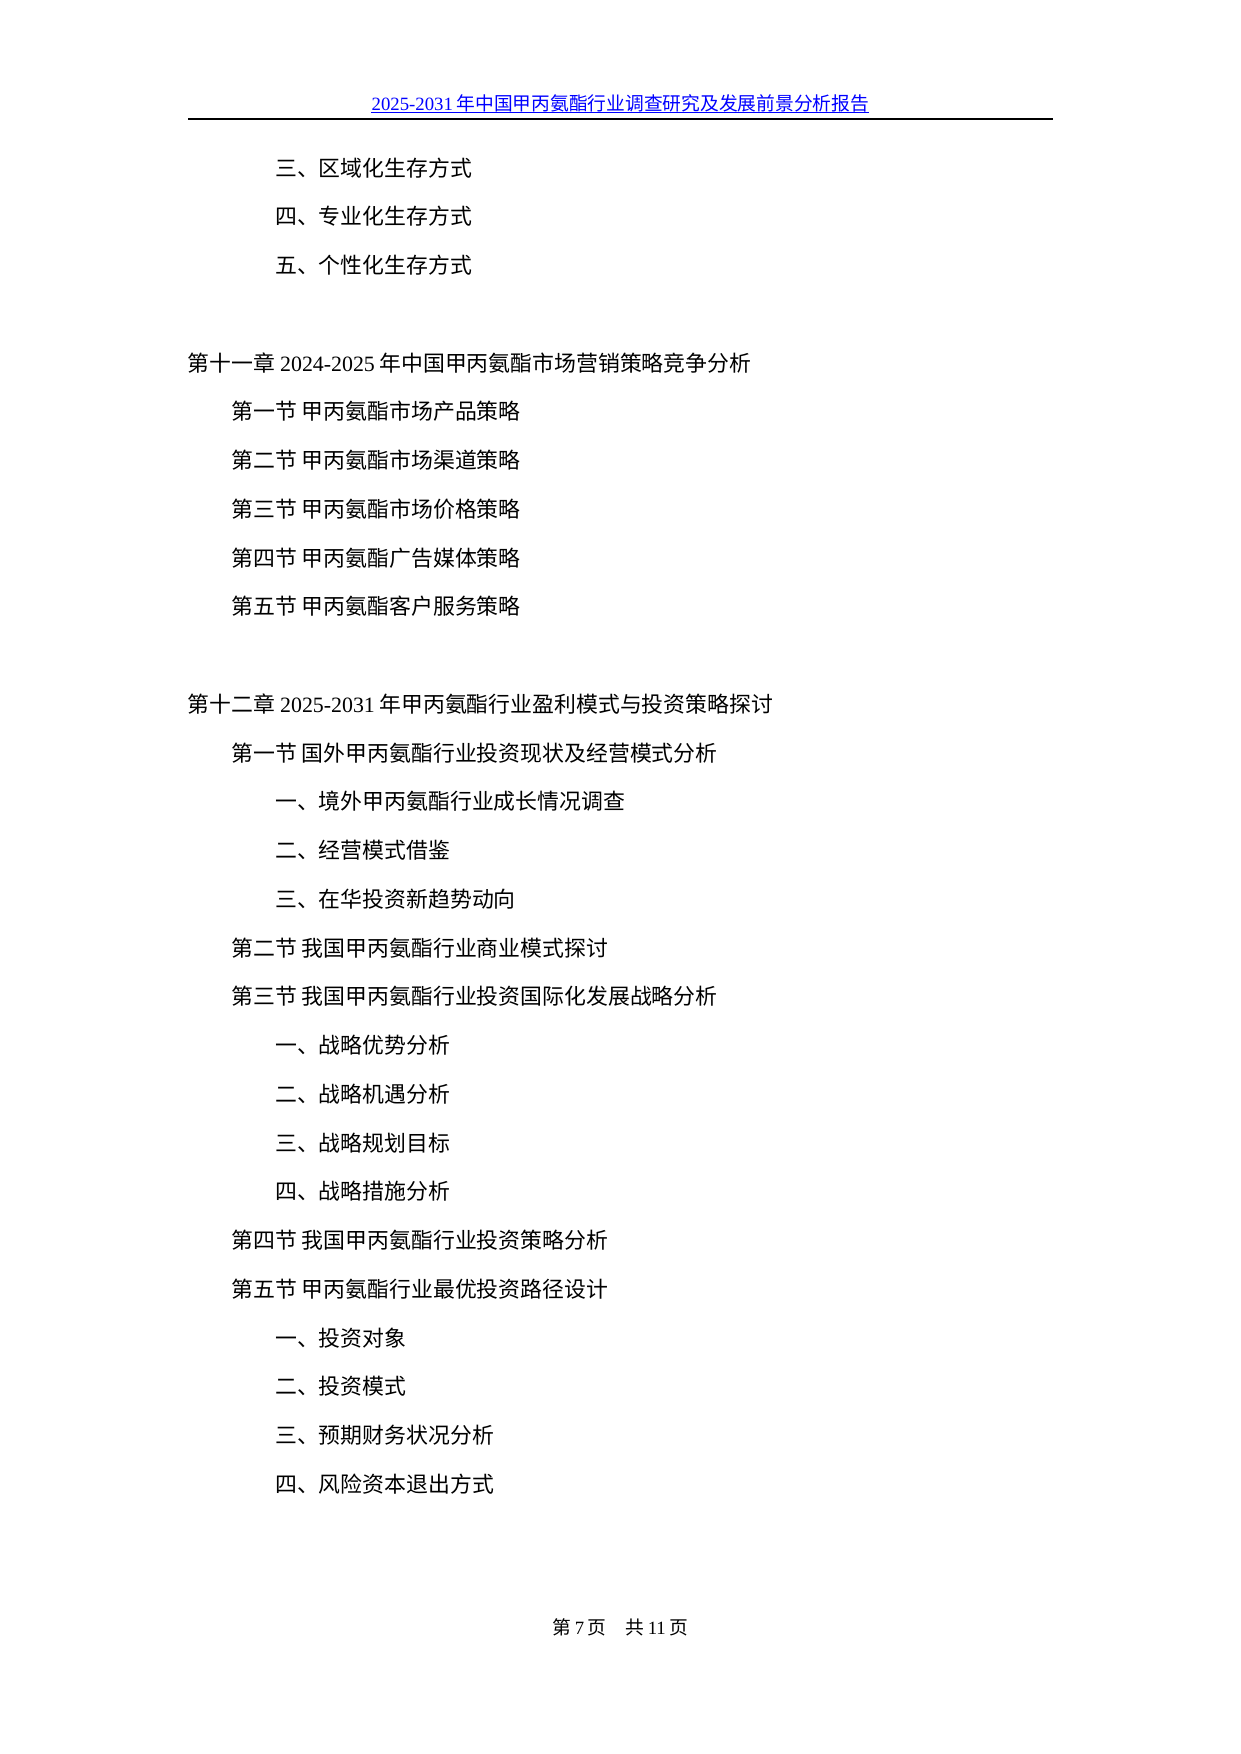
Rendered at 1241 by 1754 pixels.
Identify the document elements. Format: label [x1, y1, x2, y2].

text [187, 150, 1053, 1499]
